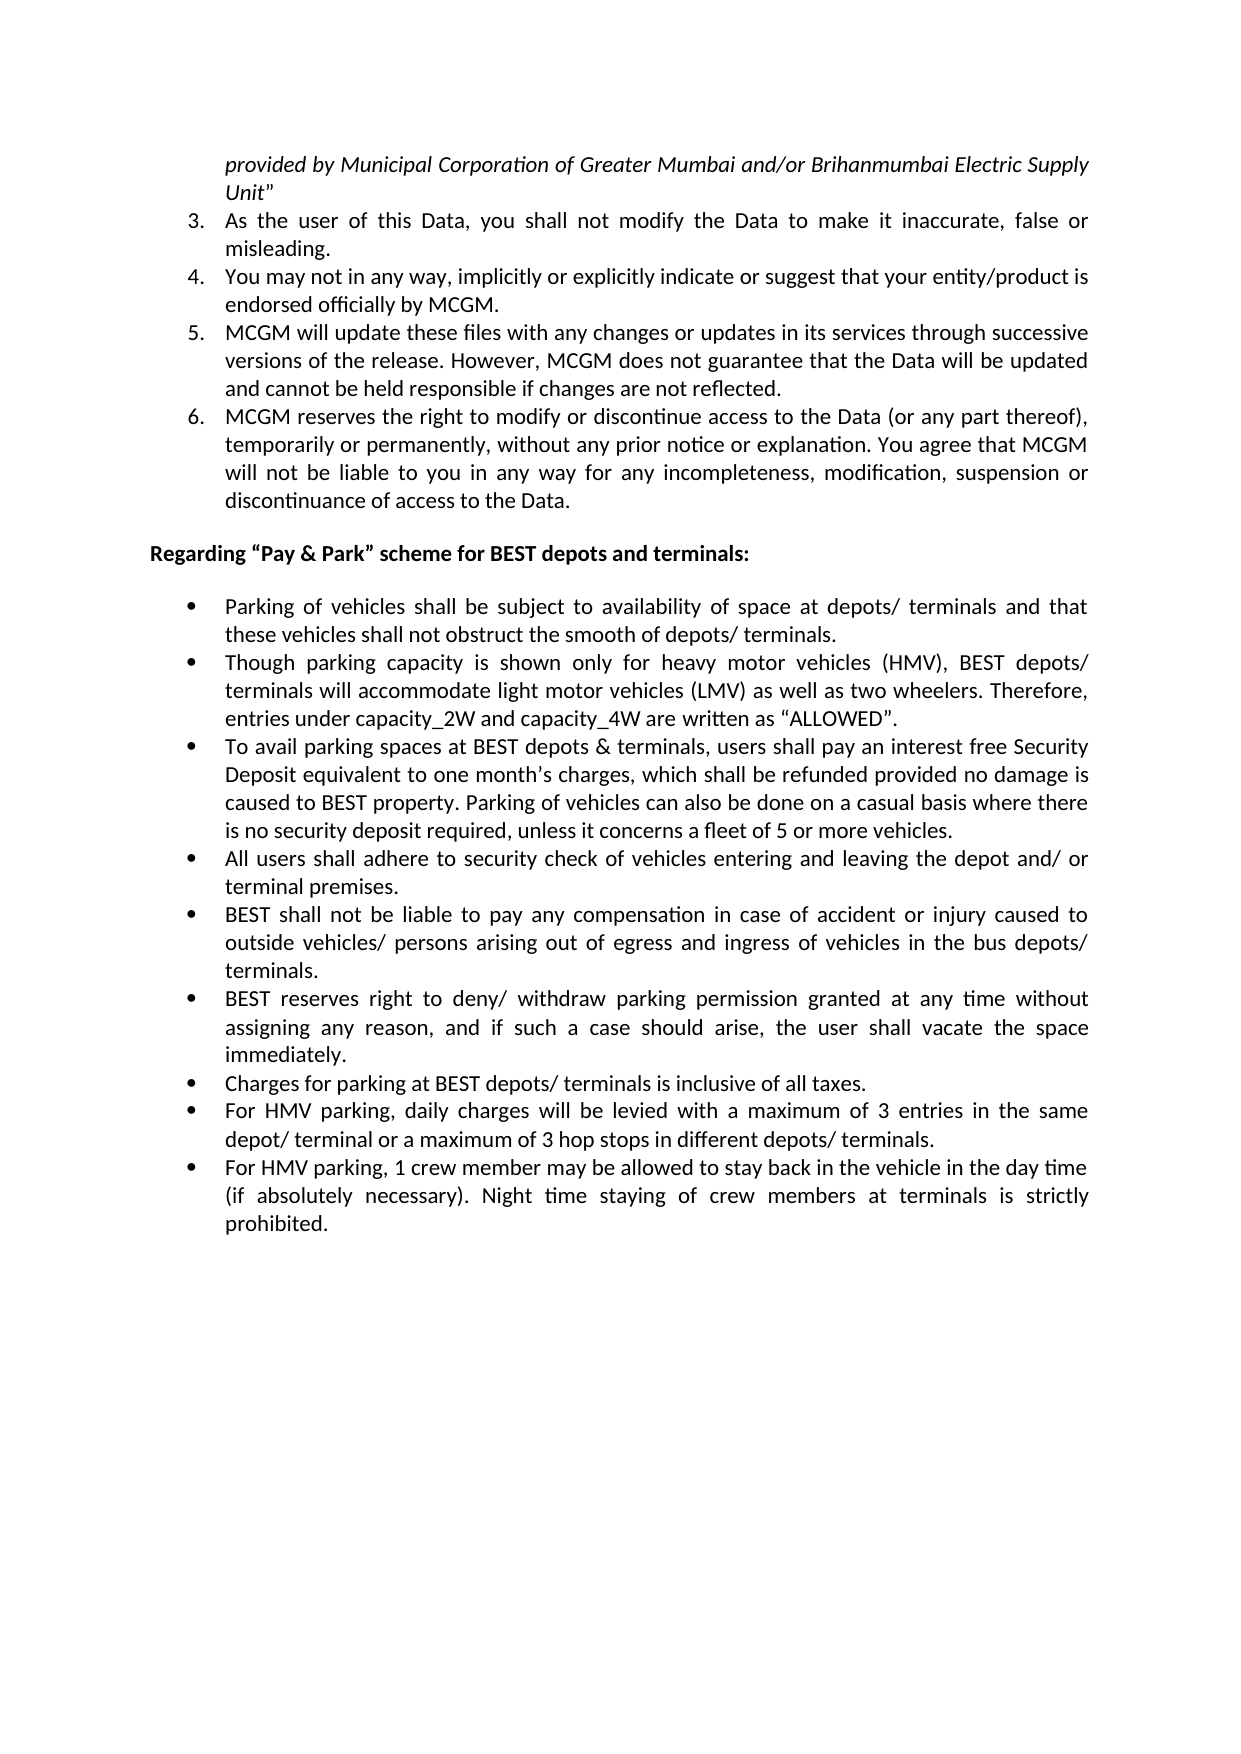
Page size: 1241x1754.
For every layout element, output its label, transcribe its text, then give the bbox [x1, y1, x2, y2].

list MCGM will update these files with any changes or updates in its services through successive versions of the release. However, MCGM does not guarantee that the Data will be updated and cannot be held responsible if changes are not reflected. [187, 318, 1090, 402]
list For HMV parking, 1 crew member may be allowed to stay back in the vehicle in the day time (if absolutely necessary). Night time staying of crew members at terminals is strictly prohibited. [187, 1153, 1090, 1237]
list BEST shall not be liable to pay any compensation in case of accident or injury caused to outside vehicles/ persons arising out of egress and ingress of vehicles in the bus depots/ terminals. [187, 901, 1090, 984]
list To avail parking spaces at BEST depots & terminals, users shall pay an interest free Security Deposit equivalent to one month’s charges, which shall be refunded provided no damage is caused to BEST property. Parking of vehicles can also be done on a casual basis where there is no security deposit required, unless it concerns a fleet of 5 or more vehicles. [187, 732, 1090, 844]
list MCGM reserves the right to modify or discontinue access to the Data (or any part thereof), temporarily or permanently, without any prior notice or explanation. You agree that MCGM will not be liable to you in any way for any incompleteness, modification, suspension or discontinuance of access to the Data. [187, 402, 1090, 514]
list As the user of this Data, you shall not modify the Data to make it inaccurate, false or misleading. [187, 206, 1090, 262]
list Parking of vehicles shall be subject to availability of space at depots/ terminals and that these vehicles shall not obstruct the smooth of depots/ terminals. [187, 592, 1090, 648]
list BEST reserves right to deny/ withdraw parking permission granted at any time without assigning any reason, and if such a case should arise, the user shall vacate the space immediately. [187, 984, 1090, 1069]
list For HMV parking, daily charges will be levied with a maximum of 3 entries in the same depot/ terminal or a maximum of 3 hop stops in different depots/ terminals. [187, 1097, 1090, 1153]
list You may not in any way, implicitly or explicitly indicate or suggest that your entity/product is endorsed officially by MCGM. [187, 262, 1090, 318]
list Charges for parking at BEST depots/ terminals is inclusive of all taxes. [187, 1069, 1090, 1097]
list All users shall adhere to security check of vehicles entering and leaving the depot and/ or terminal premises. [187, 844, 1090, 901]
text Regarding “Pay & Park” scheme for BEST depots and terminals: [150, 539, 1090, 567]
list Though parking capacity is shown only for heavy motor vehicles (HMV), BEST depots/ terminals will accommodate light motor vehicles (LMV) as well as two wheelers. Therefore, entries under capacity_2W and capacity_4W are written as “ALLOWED”. [187, 648, 1090, 732]
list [187, 150, 1090, 206]
